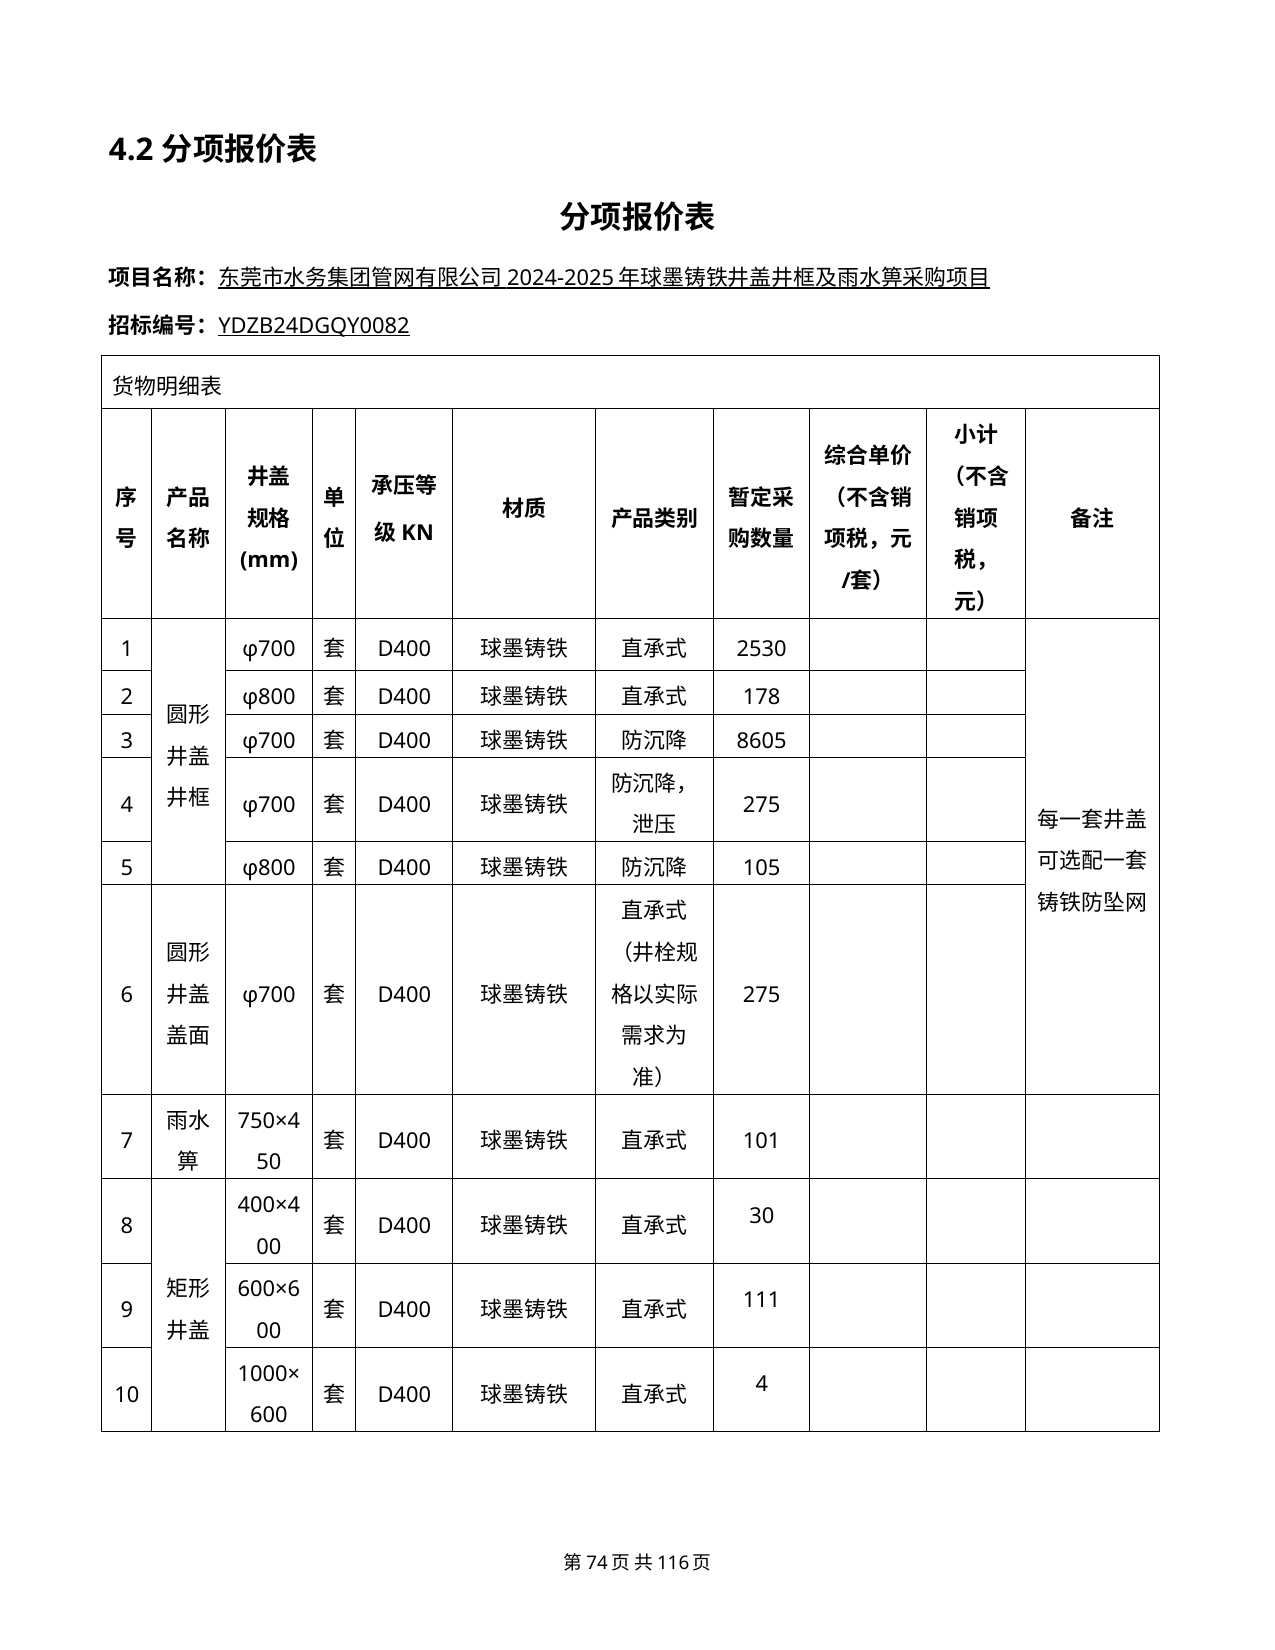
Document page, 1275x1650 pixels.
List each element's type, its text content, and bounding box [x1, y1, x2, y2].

table_cell 600×600 [226, 1264, 312, 1347]
table_cell D400 [356, 842, 452, 884]
table_cell [810, 842, 926, 884]
table_cell [1026, 1095, 1159, 1178]
table_cell 2 [102, 671, 151, 714]
table_cell 套 [313, 619, 355, 670]
table_cell [927, 619, 1025, 670]
table_cell 矩形井盖 [152, 1179, 225, 1431]
table_cell φ800 [226, 842, 312, 884]
table_cell 4 [102, 758, 151, 841]
table_cell 套 [313, 671, 355, 714]
table_cell D400 [356, 671, 452, 714]
table_cell φ800 [226, 671, 312, 714]
table_cell [810, 1179, 926, 1262]
table_cell 产品名称 [152, 409, 225, 618]
table_cell [810, 671, 926, 714]
table_cell 套 [313, 715, 355, 757]
table_cell [1026, 1179, 1159, 1262]
table_cell [927, 758, 1025, 841]
table_cell [810, 715, 926, 757]
table_cell φ700 [226, 619, 312, 670]
table_cell 防沉降 [596, 842, 713, 884]
table_cell 球墨铸铁 [453, 1179, 595, 1262]
table_cell 防沉降 [596, 715, 713, 757]
table_cell 暂定采购数量 [714, 409, 809, 618]
table_cell 球墨铸铁 [453, 842, 595, 884]
table_cell [927, 1264, 1025, 1347]
table_cell 备注 [1026, 409, 1159, 618]
table_cell 球墨铸铁 [453, 1264, 595, 1347]
table_cell 球墨铸铁 [453, 885, 595, 1094]
table_cell 750×450 [226, 1095, 312, 1178]
table_cell 套 [313, 1179, 355, 1262]
table_cell 球墨铸铁 [453, 671, 595, 714]
table_cell 球墨铸铁 [453, 1348, 595, 1431]
table_cell 套 [313, 885, 355, 1094]
table_cell [810, 885, 926, 1094]
table_cell [927, 885, 1025, 1094]
table_cell 综合单价（不含销项税，元/套） [810, 409, 926, 618]
table_cell 101 [714, 1095, 809, 1178]
table_cell φ700 [226, 758, 312, 841]
table_cell [927, 842, 1025, 884]
table_cell D400 [356, 619, 452, 670]
table_cell [810, 1264, 926, 1347]
table_cell 1 [102, 619, 151, 670]
table_cell 30 [714, 1179, 809, 1262]
table_cell 承压等级 KN [356, 409, 452, 618]
table_cell 111 [714, 1264, 809, 1347]
table_cell D400 [356, 758, 452, 841]
table_cell 1000×600 [226, 1348, 312, 1431]
table_cell 275 [714, 885, 809, 1094]
table_cell 圆形井盖盖面 [152, 885, 225, 1094]
table_cell [1026, 1264, 1159, 1347]
table_cell 5 [102, 842, 151, 884]
table_cell 3 [102, 715, 151, 757]
table_cell 8605 [714, 715, 809, 757]
table_cell 400×400 [226, 1179, 312, 1262]
table_cell 雨水箅 [152, 1095, 225, 1178]
text 4.2 分项报价表 [109, 124, 1166, 169]
table_cell 材质 [453, 409, 595, 618]
table_cell 井盖规格(mm) [226, 409, 312, 618]
table_cell D400 [356, 1264, 452, 1347]
text 项目名称：东莞市水务集团管网有限公司2024-2025年球墨铸铁井盖井框及雨水箅采购项目 [109, 260, 1166, 292]
table_cell D400 [356, 1348, 452, 1431]
table_cell 直承式 [596, 1179, 713, 1262]
table_cell 圆形井盖井框 [152, 619, 225, 884]
table_cell 球墨铸铁 [453, 619, 595, 670]
table_cell 球墨铸铁 [453, 758, 595, 841]
table_cell 178 [714, 671, 809, 714]
table_cell 7 [102, 1095, 151, 1178]
table_cell D400 [356, 885, 452, 1094]
table_cell D400 [356, 1179, 452, 1262]
table_cell 套 [313, 1264, 355, 1347]
table_cell 直承式 [596, 1095, 713, 1178]
table_cell 小计（不含销项税，元） [927, 409, 1025, 618]
table_cell 275 [714, 758, 809, 841]
table_cell D400 [356, 715, 452, 757]
table_cell 球墨铸铁 [453, 1095, 595, 1178]
table_cell [927, 671, 1025, 714]
table_cell 防沉降，泄压 [596, 758, 713, 841]
text 招标编号：YDZB24DGQY0082 [109, 308, 1166, 339]
table_cell 单位 [313, 409, 355, 618]
table_cell 10 [102, 1348, 151, 1431]
table_cell 6 [102, 885, 151, 1094]
table_cell 直承式 [596, 1348, 713, 1431]
table_cell 直承式 [596, 619, 713, 670]
text 分项报价表 [109, 192, 1166, 237]
table_cell 套 [313, 1348, 355, 1431]
table_cell 9 [102, 1264, 151, 1347]
table_cell 直承式 [596, 671, 713, 714]
table_cell [1026, 1348, 1159, 1431]
table_cell 105 [714, 842, 809, 884]
table_cell 球墨铸铁 [453, 715, 595, 757]
table_cell 序号 [102, 409, 151, 618]
table_cell [927, 1179, 1025, 1262]
table_cell 套 [313, 758, 355, 841]
table_cell [810, 1095, 926, 1178]
table_cell 产品类别 [596, 409, 713, 618]
table_cell 直承式 [596, 1264, 713, 1347]
table_cell D400 [356, 1095, 452, 1178]
table_cell 8 [102, 1179, 151, 1262]
table_cell φ700 [226, 885, 312, 1094]
table_cell 2530 [714, 619, 809, 670]
table_cell 套 [313, 842, 355, 884]
table_cell 4 [714, 1348, 809, 1431]
table_header 货物明细表 [102, 356, 1159, 408]
table_cell [810, 758, 926, 841]
table_cell [927, 1348, 1025, 1431]
table_cell φ700 [226, 715, 312, 757]
table_cell 套 [313, 1095, 355, 1178]
table_cell 直承式（井栓规格以实际需求为准） [596, 885, 713, 1094]
table_cell [927, 1095, 1025, 1178]
table_cell [810, 1348, 926, 1431]
table_cell [927, 715, 1025, 757]
table_cell [810, 619, 926, 670]
table_cell 每一套井盖可选配一套铸铁防坠网 [1026, 619, 1159, 1094]
